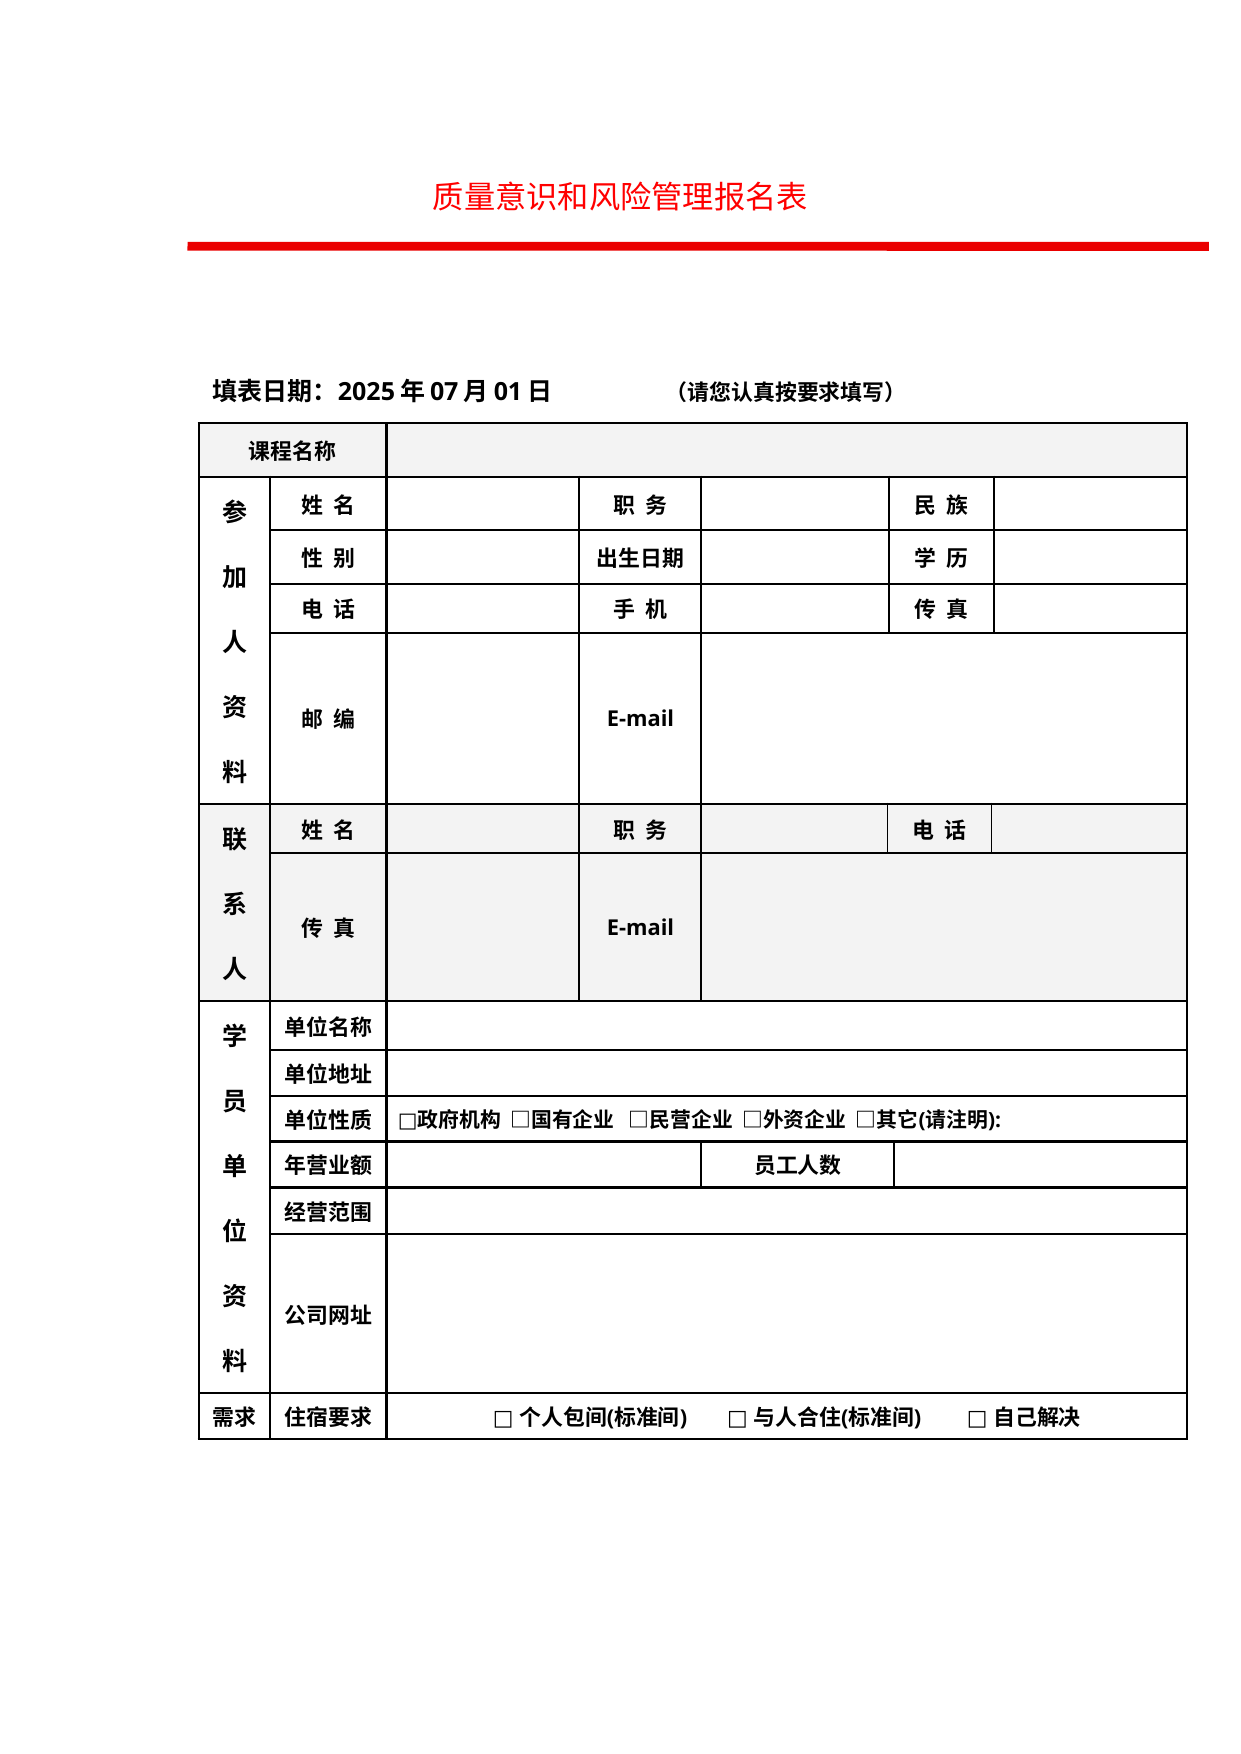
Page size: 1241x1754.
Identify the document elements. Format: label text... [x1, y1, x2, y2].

table_cell 电 话 [271, 585, 385, 632]
table_cell 单位名称 [271, 1002, 385, 1049]
table_cell [895, 1143, 1186, 1186]
table_cell [702, 854, 1186, 1000]
table_cell [995, 478, 1186, 529]
table_cell 参加人资料 [200, 478, 269, 803]
table_cell [388, 1143, 700, 1186]
table_cell □ 个人包间(标准间) □ 与人合住(标准间) □ 自己解决 [388, 1394, 1186, 1438]
table_cell 职 务 [580, 805, 700, 852]
table_cell [388, 854, 578, 1000]
table_cell 单位性质 [271, 1097, 385, 1140]
table_cell [388, 585, 578, 632]
table_cell [388, 805, 578, 852]
table_cell 职 务 [580, 478, 700, 529]
table_header [388, 424, 1186, 476]
table_cell E-mail [580, 634, 700, 803]
table_cell 学 员 单 位 资 料 [200, 1002, 269, 1392]
table_cell 手 机 [580, 585, 700, 632]
table_cell 电 话 [888, 805, 991, 852]
table_cell [702, 634, 1186, 803]
table_cell 性 别 [271, 531, 385, 582]
table_cell [388, 1189, 1186, 1233]
table_cell [388, 1235, 1186, 1392]
table_cell 学 历 [890, 531, 993, 582]
table_cell [388, 1002, 1186, 1049]
table_cell □政府机构 □国有企业 □民营企业 □外资企业 □其它(请注明): [388, 1097, 1186, 1140]
table_cell 需求 [200, 1394, 269, 1438]
table_cell 传 真 [890, 585, 993, 632]
table_cell E-mail [580, 854, 700, 1000]
table_cell [702, 531, 888, 582]
table_cell [995, 585, 1186, 632]
table_cell 公司网址 [271, 1235, 385, 1392]
table_cell 住宿要求 [271, 1394, 385, 1438]
table_cell 传 真 [271, 854, 385, 1000]
table_cell 姓 名 [271, 478, 385, 529]
table_cell 员工人数 [702, 1143, 893, 1186]
table_cell 邮 编 [271, 634, 385, 803]
table_cell [388, 531, 578, 582]
table_cell 年营业额 [271, 1143, 385, 1186]
table_cell 单位地址 [271, 1051, 385, 1095]
table_cell [702, 478, 888, 529]
table_cell 出生日期 [580, 531, 700, 582]
table_cell 联 系 人 [200, 805, 269, 1000]
table_cell [992, 805, 1186, 852]
table_cell 姓 名 [271, 805, 385, 852]
table_cell [388, 478, 578, 529]
table_cell 经营范围 [271, 1189, 385, 1233]
table_cell [388, 1051, 1186, 1095]
text 填表日期：2025年07月01日 （请您认真按要求填写） [187, 357, 1053, 422]
table_cell [702, 805, 887, 852]
table_cell [702, 585, 888, 632]
table_header 课程名称 [200, 424, 385, 476]
table_cell [388, 634, 578, 803]
text 质量意识和风险管理报名表 [187, 162, 1053, 227]
table_cell [995, 531, 1186, 582]
table_cell 民 族 [890, 478, 993, 529]
